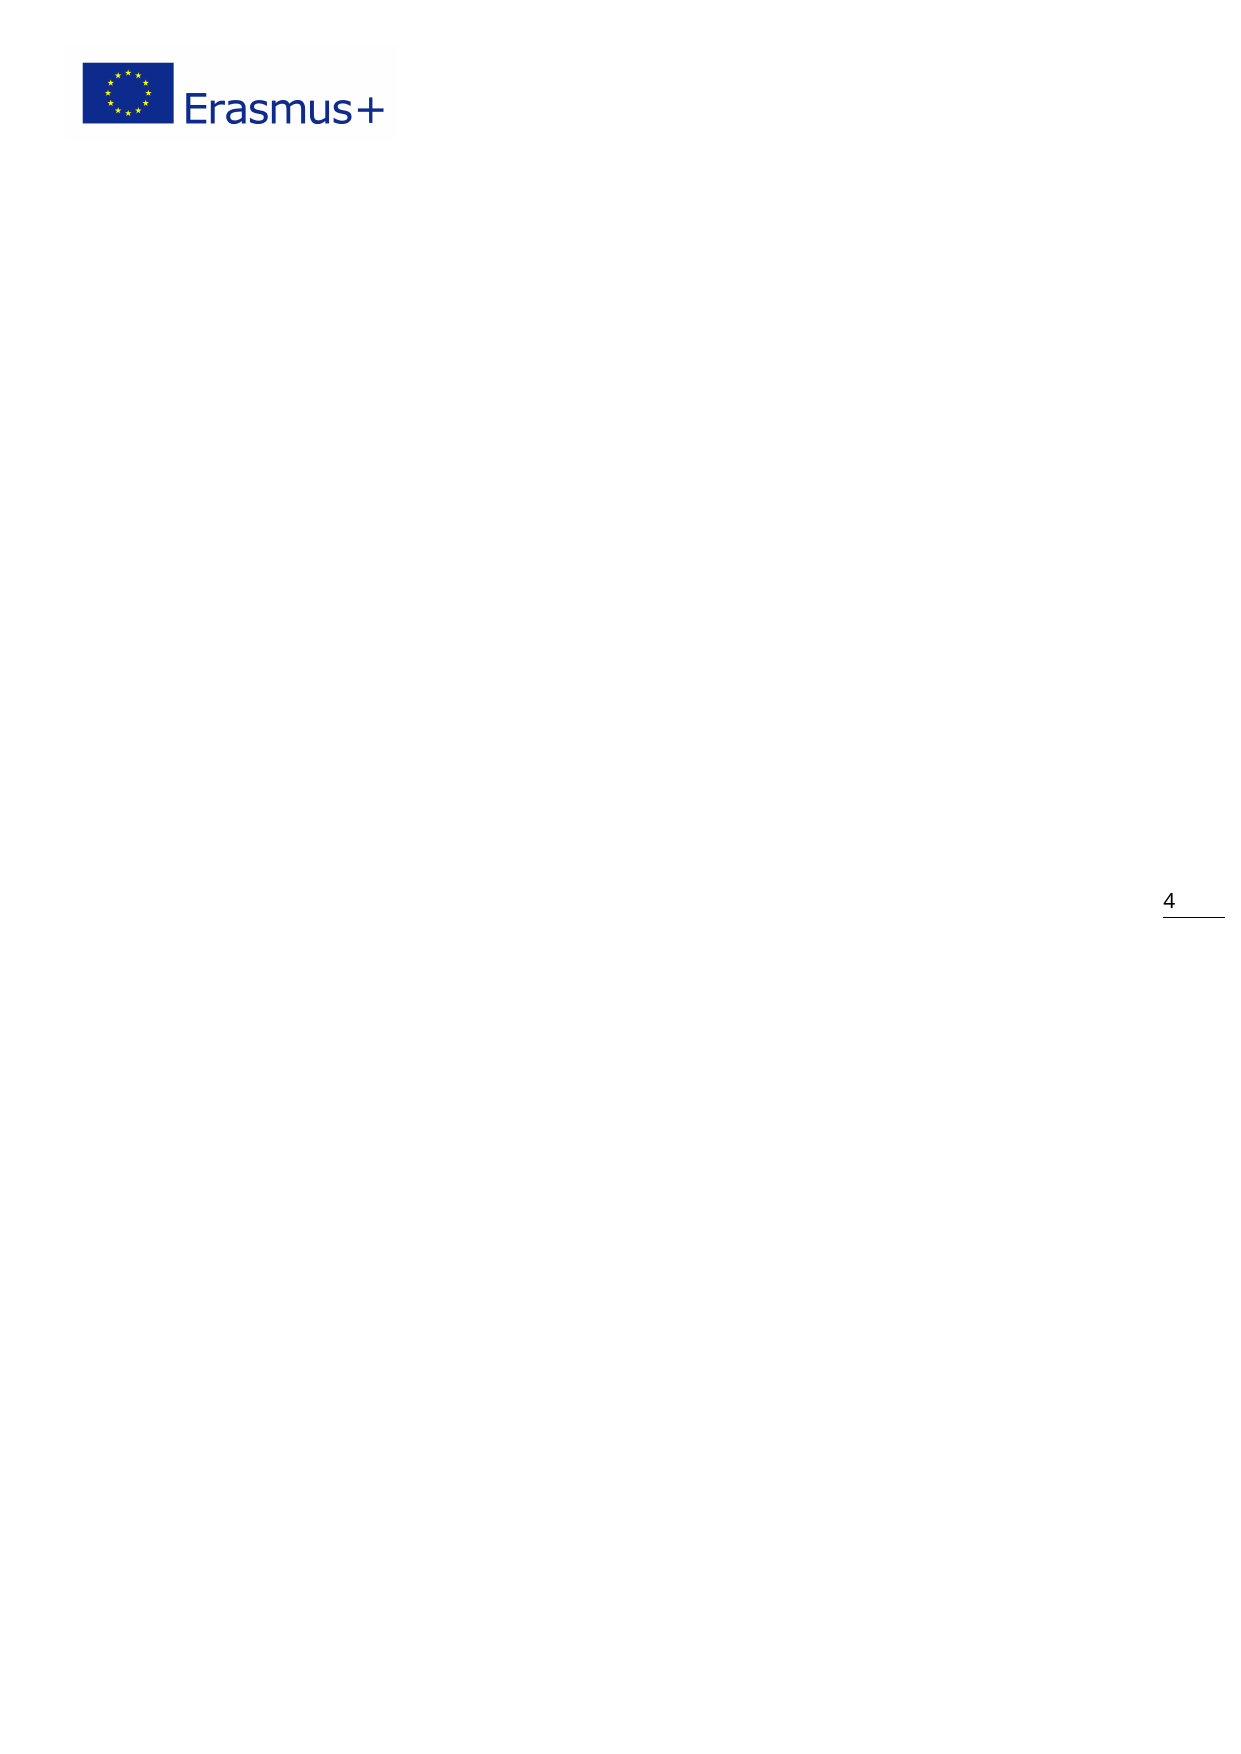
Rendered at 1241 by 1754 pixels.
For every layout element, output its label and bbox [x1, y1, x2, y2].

picture [65, 45, 397, 139]
